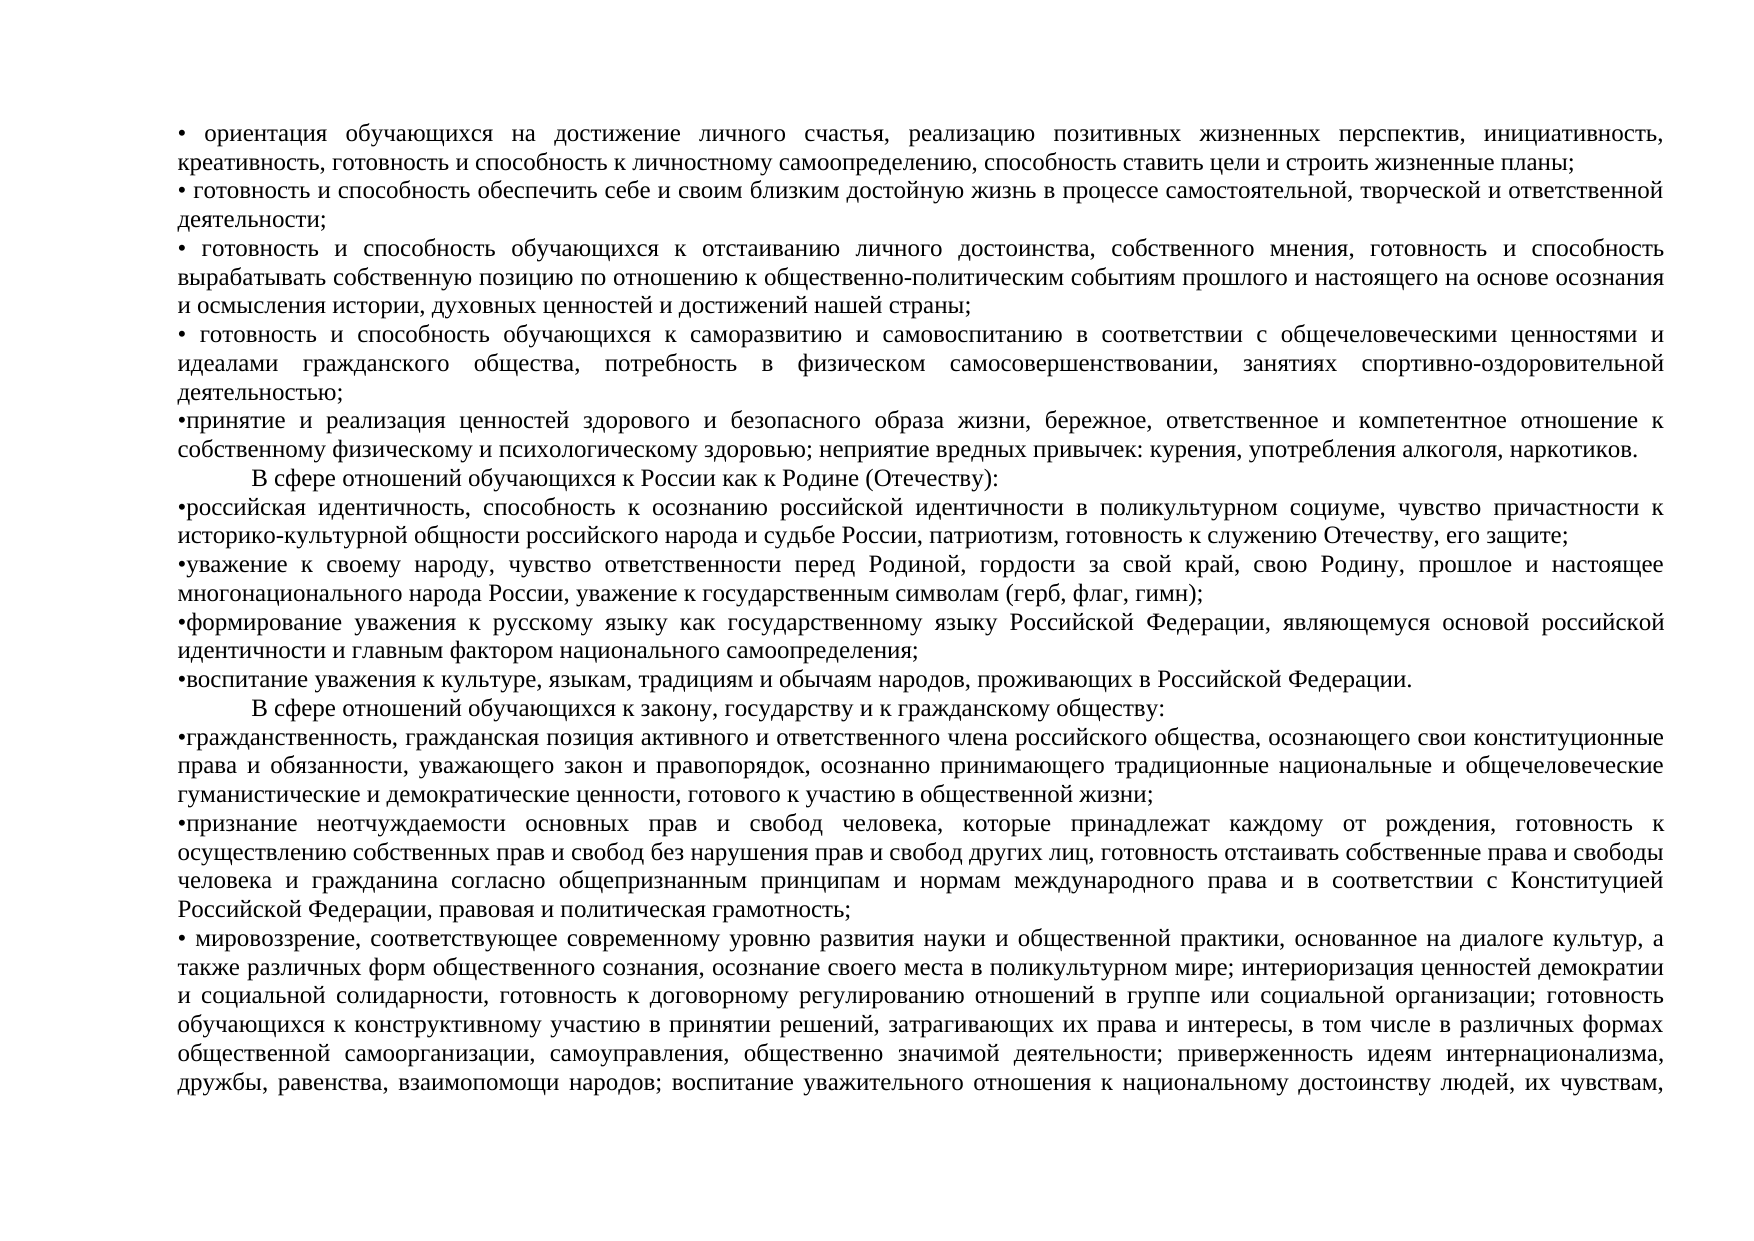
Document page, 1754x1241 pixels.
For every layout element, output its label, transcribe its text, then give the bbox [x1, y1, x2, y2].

text •принятие и реализация ценностей здорового и безопасного образа жизни, бережное, ответственное и компетентное отношение к собственному физическому и психологическому здоровью; неприятие вредных привычек: курения, употребления алкоголя, наркотиков. [177, 406, 1665, 463]
text В сфере отношений обучающихся к России как к Родине (Отечеству): [177, 463, 1665, 492]
text •формирование уважения к русскому языку как государственному языку Российской Федерации, являющемуся основой российской идентичности и главным фактором национального самоопределения; [177, 607, 1665, 664]
text •уважение к своему народу, чувство ответственности перед Родиной, гордости за свой край, свою Родину, прошлое и настоящее многонационального народа России, уважение к государственным символам (герб, флаг, гимн); [177, 549, 1665, 607]
text •российская идентичность, способность к осознанию российской идентичности в поликультурном социуме, чувство причастности к историко-культурной общности российского народа и судьбе России, патриотизм, готовность к служению Отечеству, его защите; [177, 492, 1665, 549]
text •воспитание уважения к культуре, языкам, традициям и обычаям народов, проживающих в Российской Федерации. [177, 664, 1665, 693]
text • готовность и способность обеспечить себе и своим близким достойную жизнь в процессе самостоятельной, творческой и ответственной деятельности; [177, 176, 1665, 233]
text • ориентация обучающихся на достижение личного счастья, реализацию позитивных жизненных перспектив, инициативность, креативность, готовность и способность к личностному самоопределению, способность ставить цели и строить жизненные планы; [177, 118, 1665, 176]
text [177, 923, 1665, 1096]
text • готовность и способность обучающихся к саморазвитию и самовоспитанию в соответствии с общечеловеческими ценностями и идеалами гражданского общества, потребность в физическом самосовершенствовании, занятиях спортивно-оздоровительной деятельностью; [177, 319, 1665, 406]
text • готовность и способность обучающихся к отстаиванию личного достоинства, собственного мнения, готовность и способность вырабатывать собственную позицию по отношению к общественно-политическим событиям прошлого и настоящего на основе осознания и осмысления истории, духовных ценностей и достижений нашей страны; [177, 233, 1665, 319]
text •гражданственность, гражданская позиция активного и ответственного члена российского общества, осознающего свои конституционные права и обязанности, уважающего закон и правопорядок, осознанно принимающего традиционные национальные и общечеловеческие гуманистические и демократические ценности, готового к участию в общественной жизни; [177, 722, 1665, 808]
text В сфере отношений обучающихся к закону, государству и к гражданскому обществу: [177, 693, 1665, 722]
text •признание неотчуждаемости основных прав и свобод человека, которые принадлежат каждому от рождения, готовность к осуществлению собственных прав и свобод без нарушения прав и свобод других лиц, готовность отстаивать собственные права и свободы человека и гражданина согласно общепризнанным принципам и нормам международного права и в соответствии с Конституцией Российской Федерации, правовая и политическая грамотность; [177, 808, 1665, 923]
